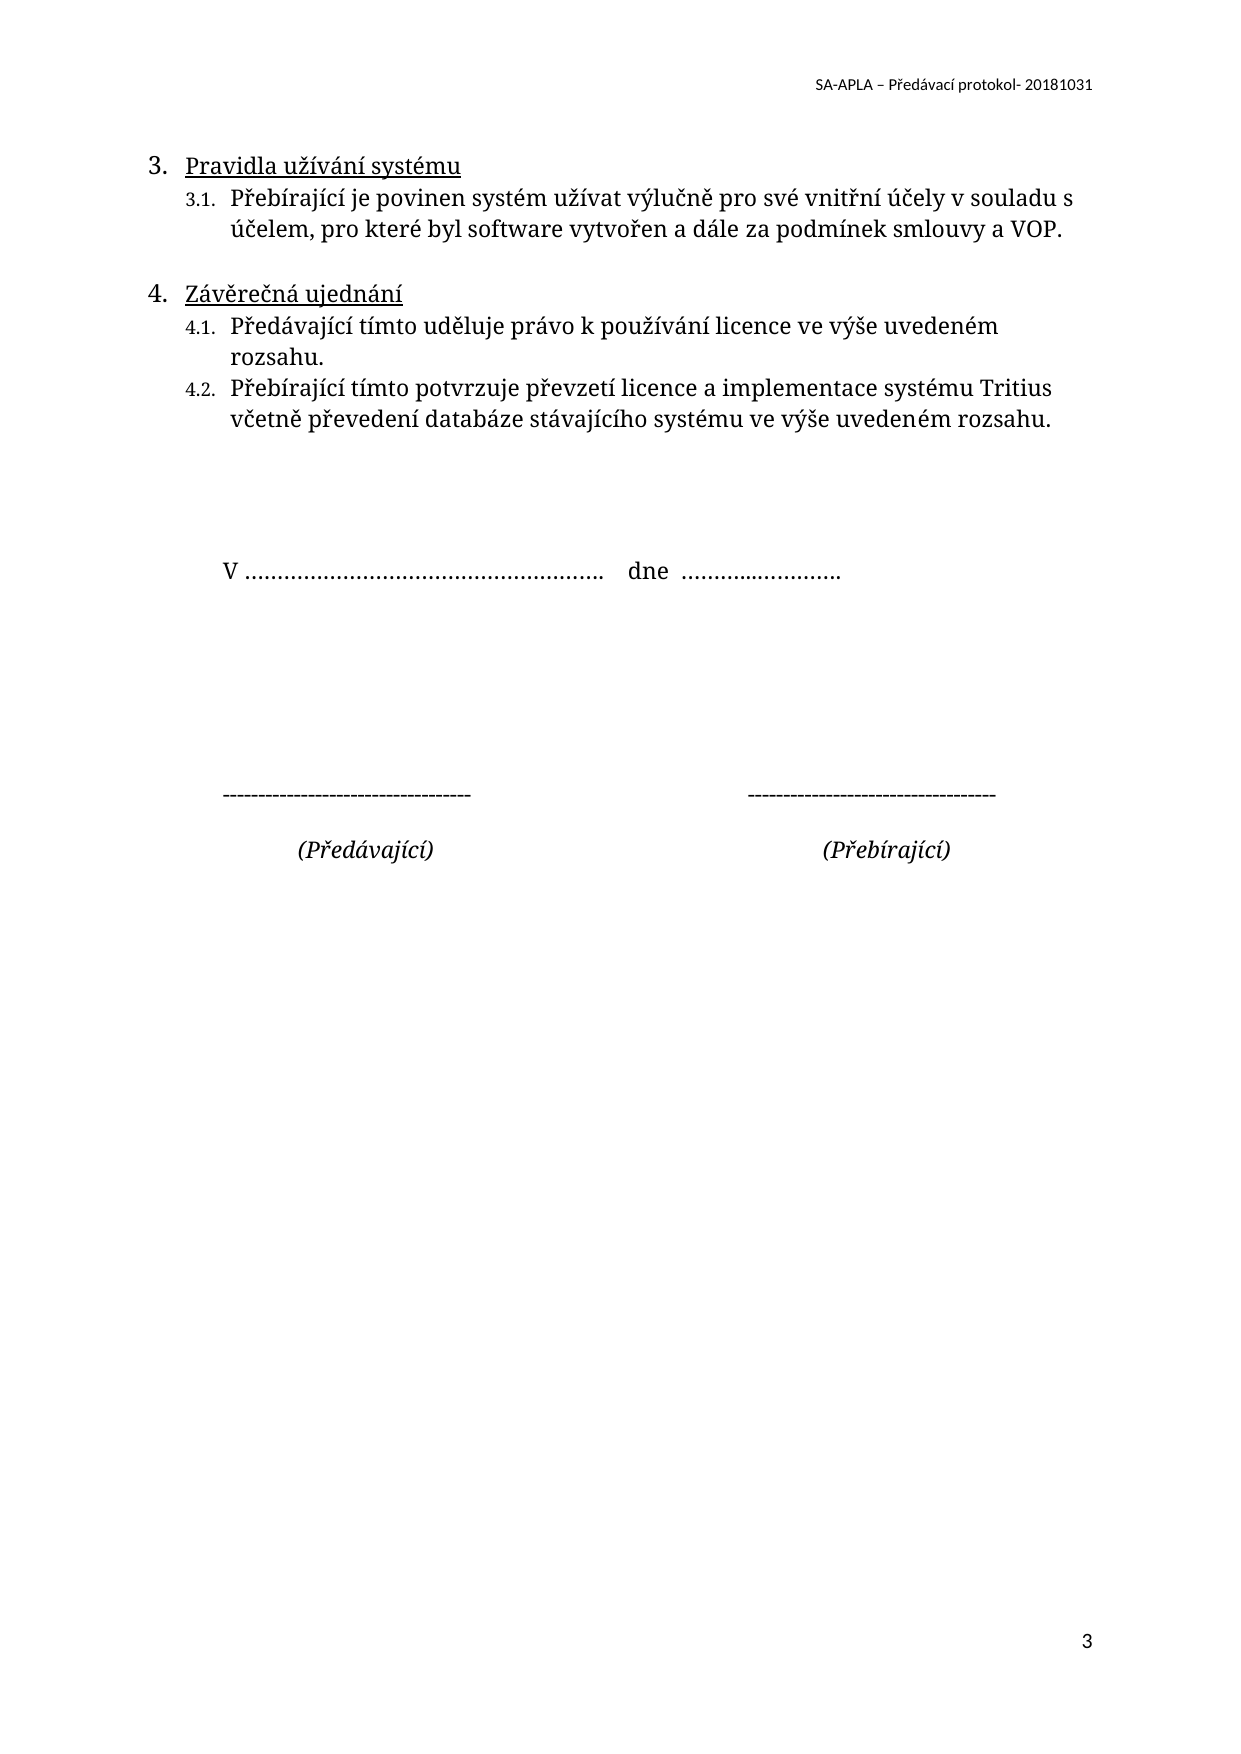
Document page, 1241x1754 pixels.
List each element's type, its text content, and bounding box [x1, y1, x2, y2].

list Předávající tímto uděluje právo k používání licence ve výše uvedeném rozsahu. [185, 309, 1092, 372]
list Přebírající tímto potvrzuje převzetí licence a implementace systému Tritius včetně převedení databáze stávajícího systému ve výše uvedeném rozsahu. [185, 372, 1092, 524]
text V ………………………………………………. dne ………...…………. [148, 555, 1092, 586]
list Přebírající je povinen systém užívat výlučně pro své vnitřní účely v souladu s účelem, pro které byl software vytvořen a dále za podmínek smlouvy a VOP. [185, 182, 1092, 244]
text (Předávající) (Přebírající) [148, 834, 1092, 896]
text ----------------------------------- ----------------------------------- [148, 778, 1092, 809]
list Závěrečná ujednání [148, 276, 1092, 309]
list Pravidla užívání systému [148, 148, 1092, 182]
